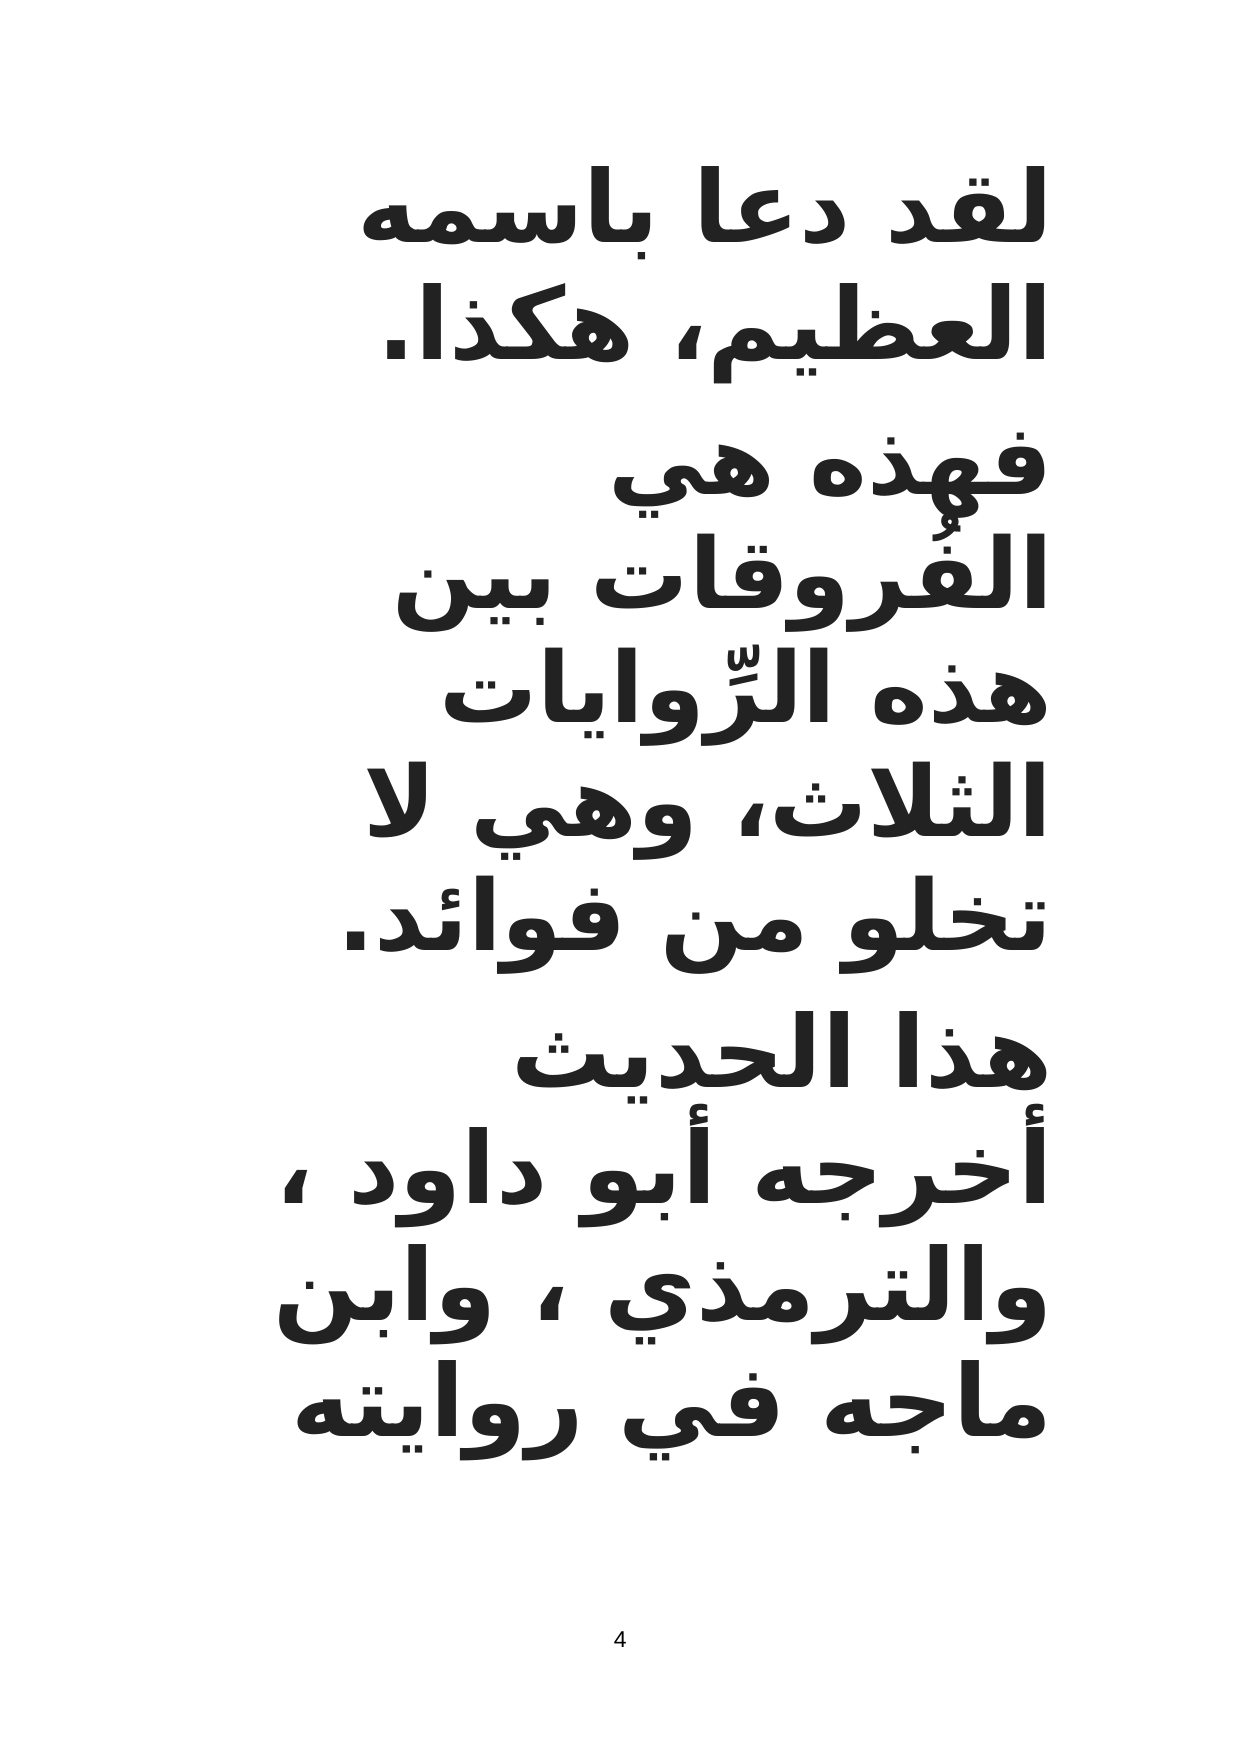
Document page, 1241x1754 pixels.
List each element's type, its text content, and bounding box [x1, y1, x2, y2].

text هذا الحديث أخرجه أبو داود ، والترمذي ، وابن ماجه في روايته [187, 994, 1053, 1460]
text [187, 150, 1053, 383]
text فهذه هي الفُروقات بين هذه الرِّوايات الثلاث، وهي لا تخلو من فوائد. [187, 404, 1053, 973]
